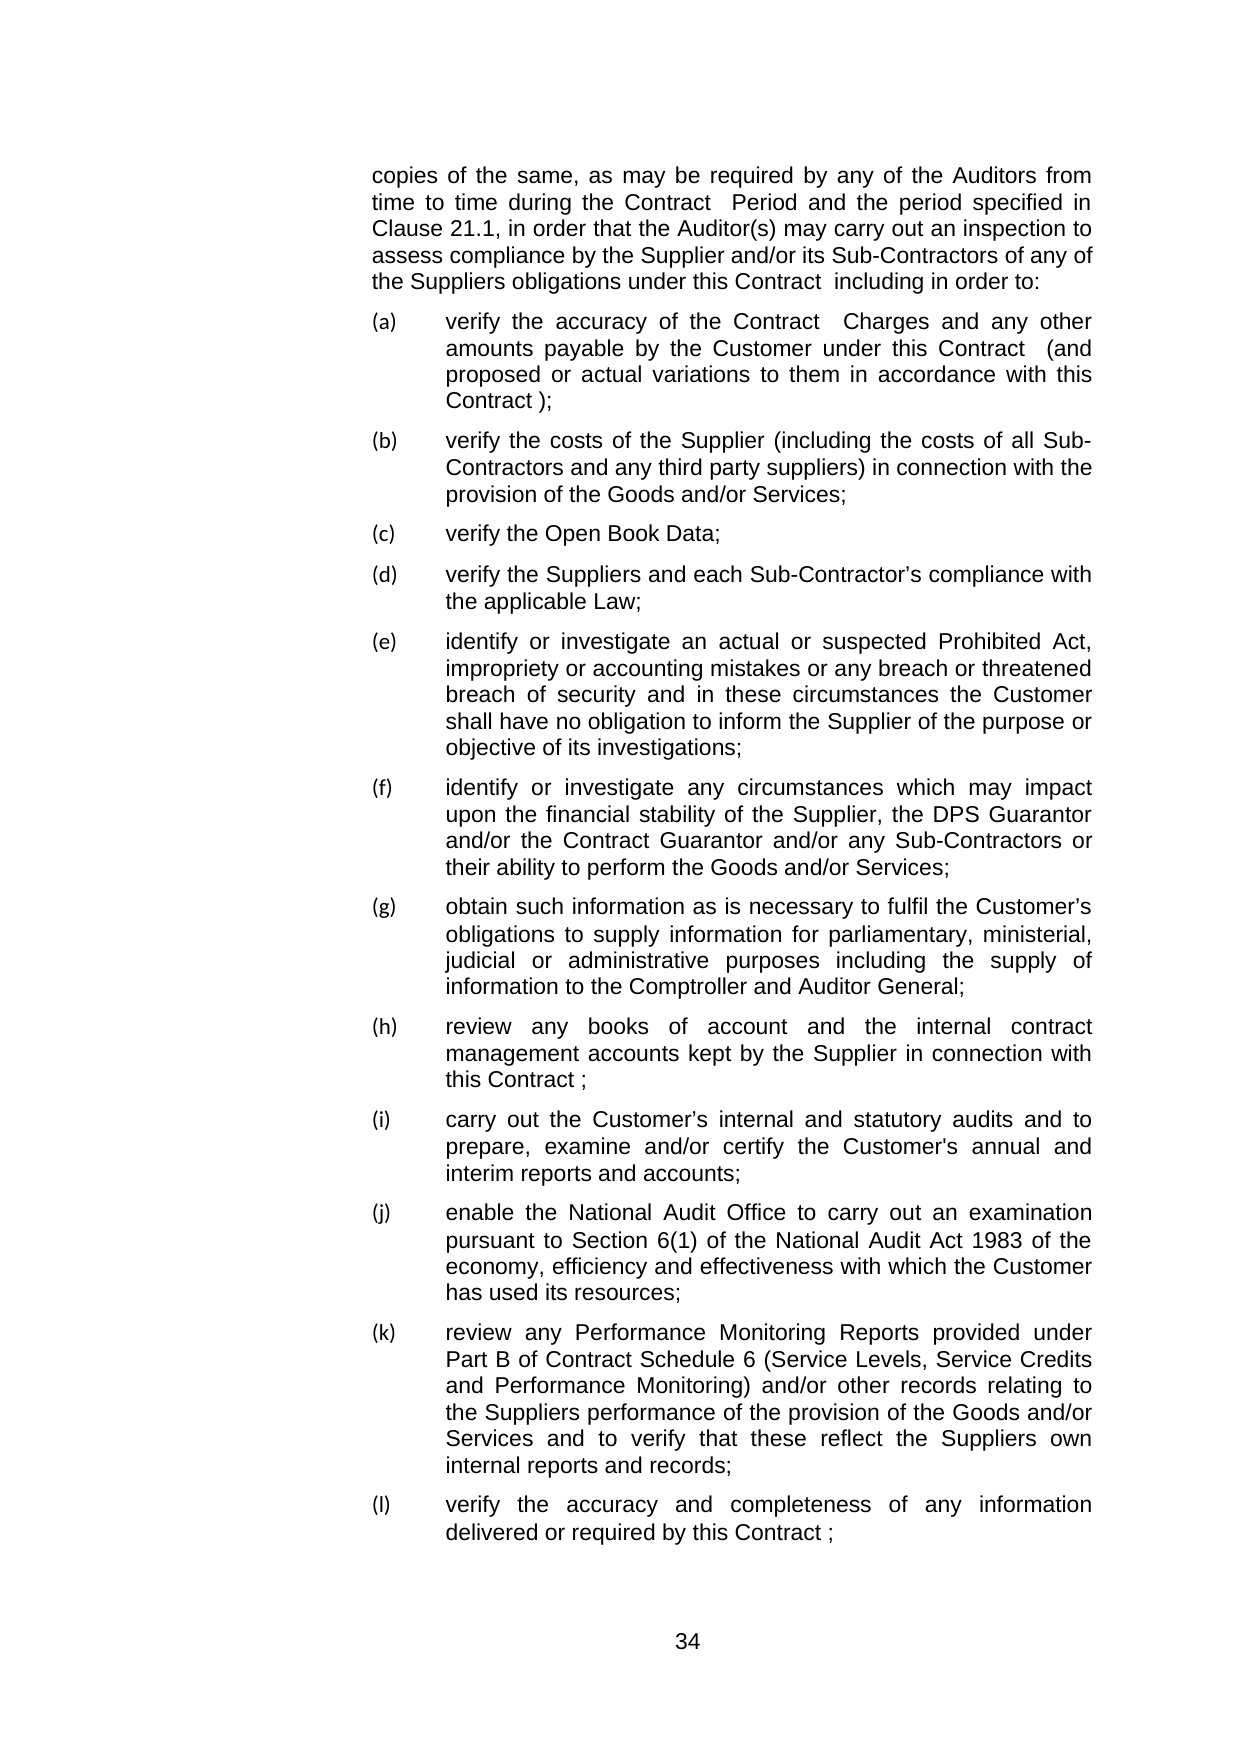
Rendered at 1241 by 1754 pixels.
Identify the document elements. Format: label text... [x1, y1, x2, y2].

text review any books of account and the internal contract management accounts kept by the Supplier in connection with this Contract ; [372, 1012, 1093, 1093]
text identify or investigate an actual or suspected Prohibited Act, impropriety or accounting mistakes or any breach or threatened breach of security and in these circumstances the Customer shall have no obligation to inform the Supplier of the purpose or objective of its investigations; [372, 627, 1093, 760]
text verify the accuracy of the Contract Charges and any other amounts payable by the Customer under this Contract (and proposed or actual variations to them in accordance with this Contract ); [372, 307, 1093, 414]
text verify the Suppliers and each Sub-Contractor’s compliance with the applicable Law; [372, 560, 1093, 614]
text verify the Open Book Data; [372, 519, 1093, 548]
text verify the accuracy and completeness of any information delivered or required by this Contract ; [372, 1490, 1093, 1545]
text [268, 162, 1093, 294]
text identify or investigate any circumstances which may impact upon the financial stability of the Supplier, the DPS Guarantor and/or the Contract Guarantor and/or any Sub-Contractors or their ability to perform the Goods and/or Services; [372, 773, 1093, 880]
text verify the costs of the Supplier (including the costs of all Sub-Contractors and any third party suppliers) in connection with the provision of the Goods and/or Services; [372, 426, 1093, 507]
text obtain such information as is necessary to fulfil the Customer’s obligations to supply information for parliamentary, ministerial, judicial or administrative purposes including the supply of information to the Comptroller and Auditor General; [372, 892, 1093, 999]
text enable the National Audit Office to carry out an examination pursuant to Section 6(1) of the National Audit Act 1983 of the economy, efficiency and effectiveness with which the Customer has used its resources; [372, 1198, 1093, 1306]
text review any Performance Monitoring Reports provided under Part B of Contract Schedule 6 (Service Levels, Service Credits and Performance Monitoring) and/or other records relating to the Suppliers performance of the provision of the Goods and/or Services and to verify that these reflect the Suppliers own internal reports and records; [372, 1318, 1093, 1478]
text carry out the Customer’s internal and statutory audits and to prepare, examine and/or certify the Customer's annual and interim reports and accounts; [372, 1105, 1093, 1186]
